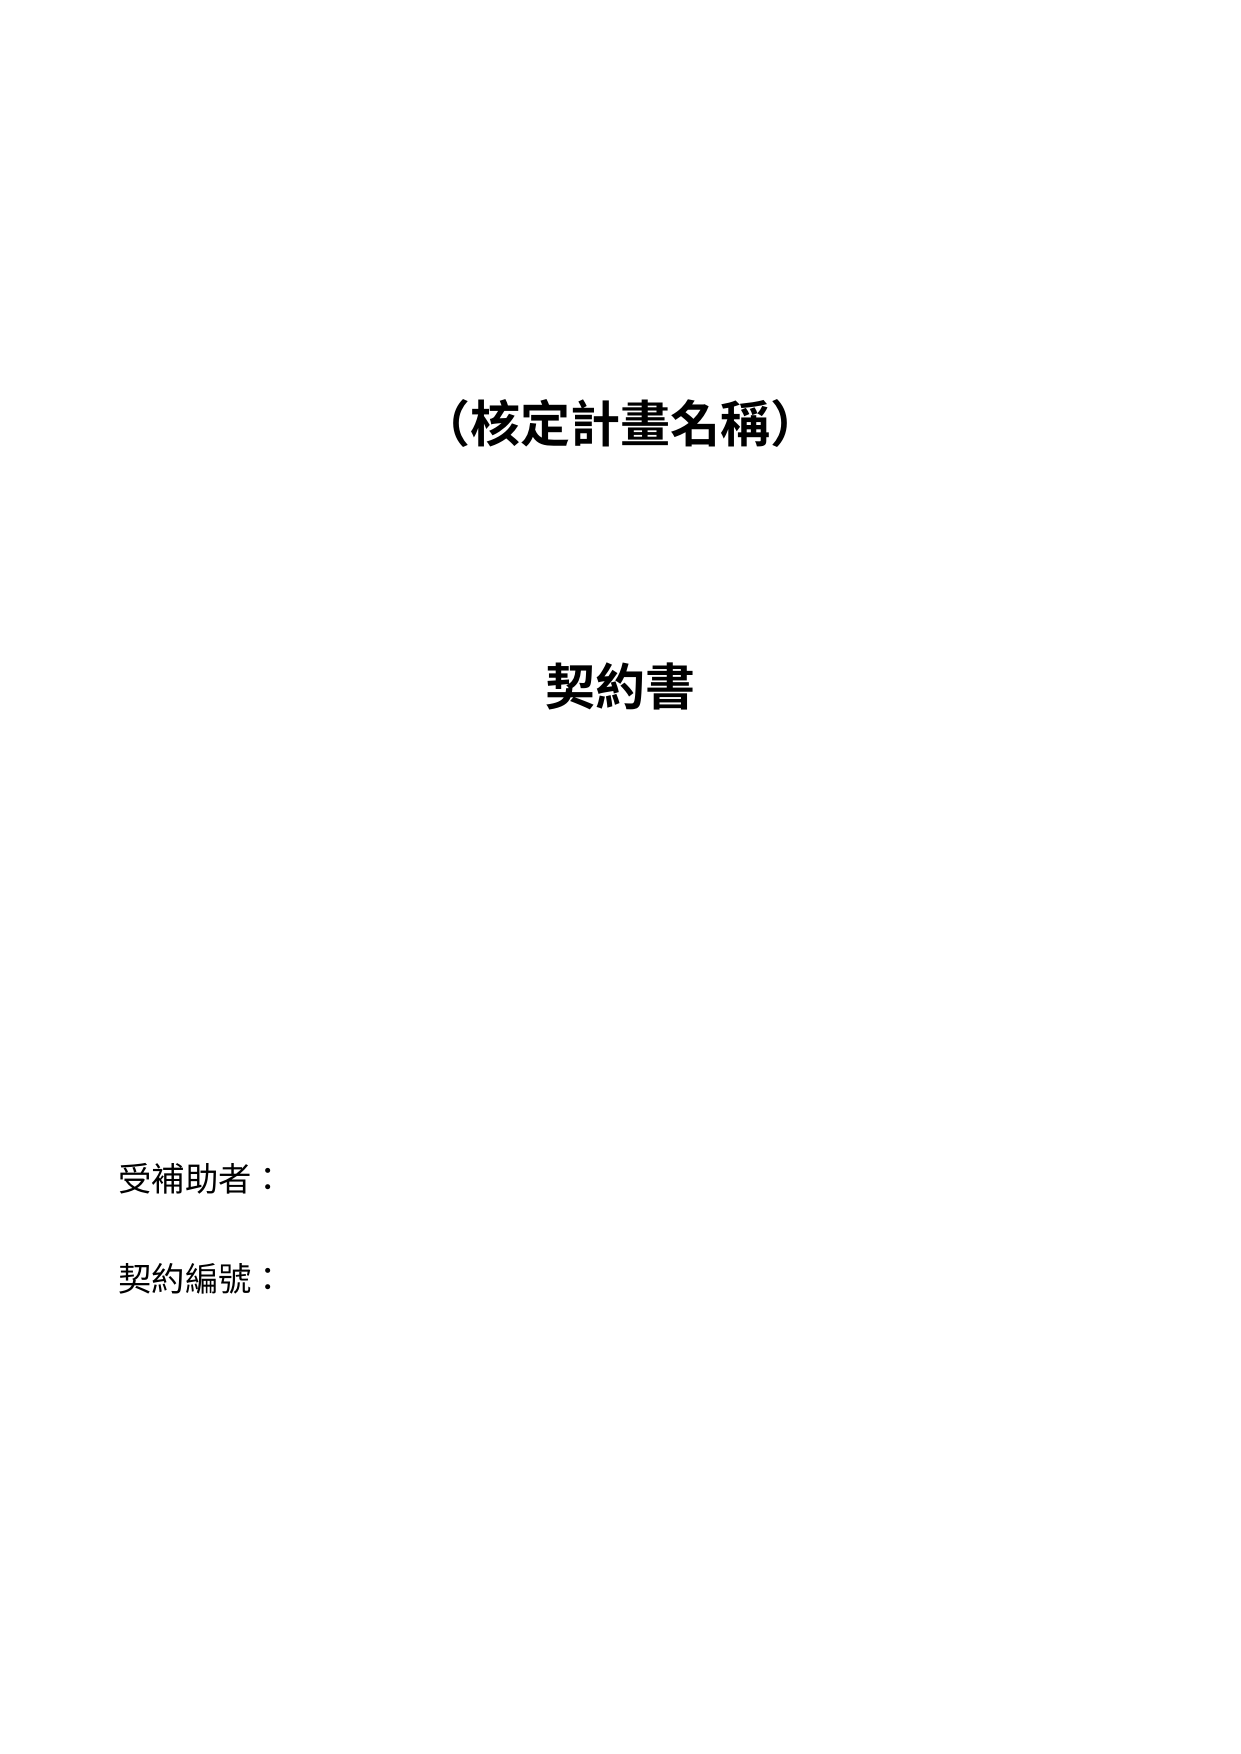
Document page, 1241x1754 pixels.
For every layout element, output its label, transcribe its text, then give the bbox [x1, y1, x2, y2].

text 受補助者： [118, 1139, 1122, 1214]
subtitle 契約書 [118, 646, 1122, 721]
text 契約編號： [118, 1239, 1122, 1314]
text （核定計畫名稱） [118, 383, 1122, 458]
